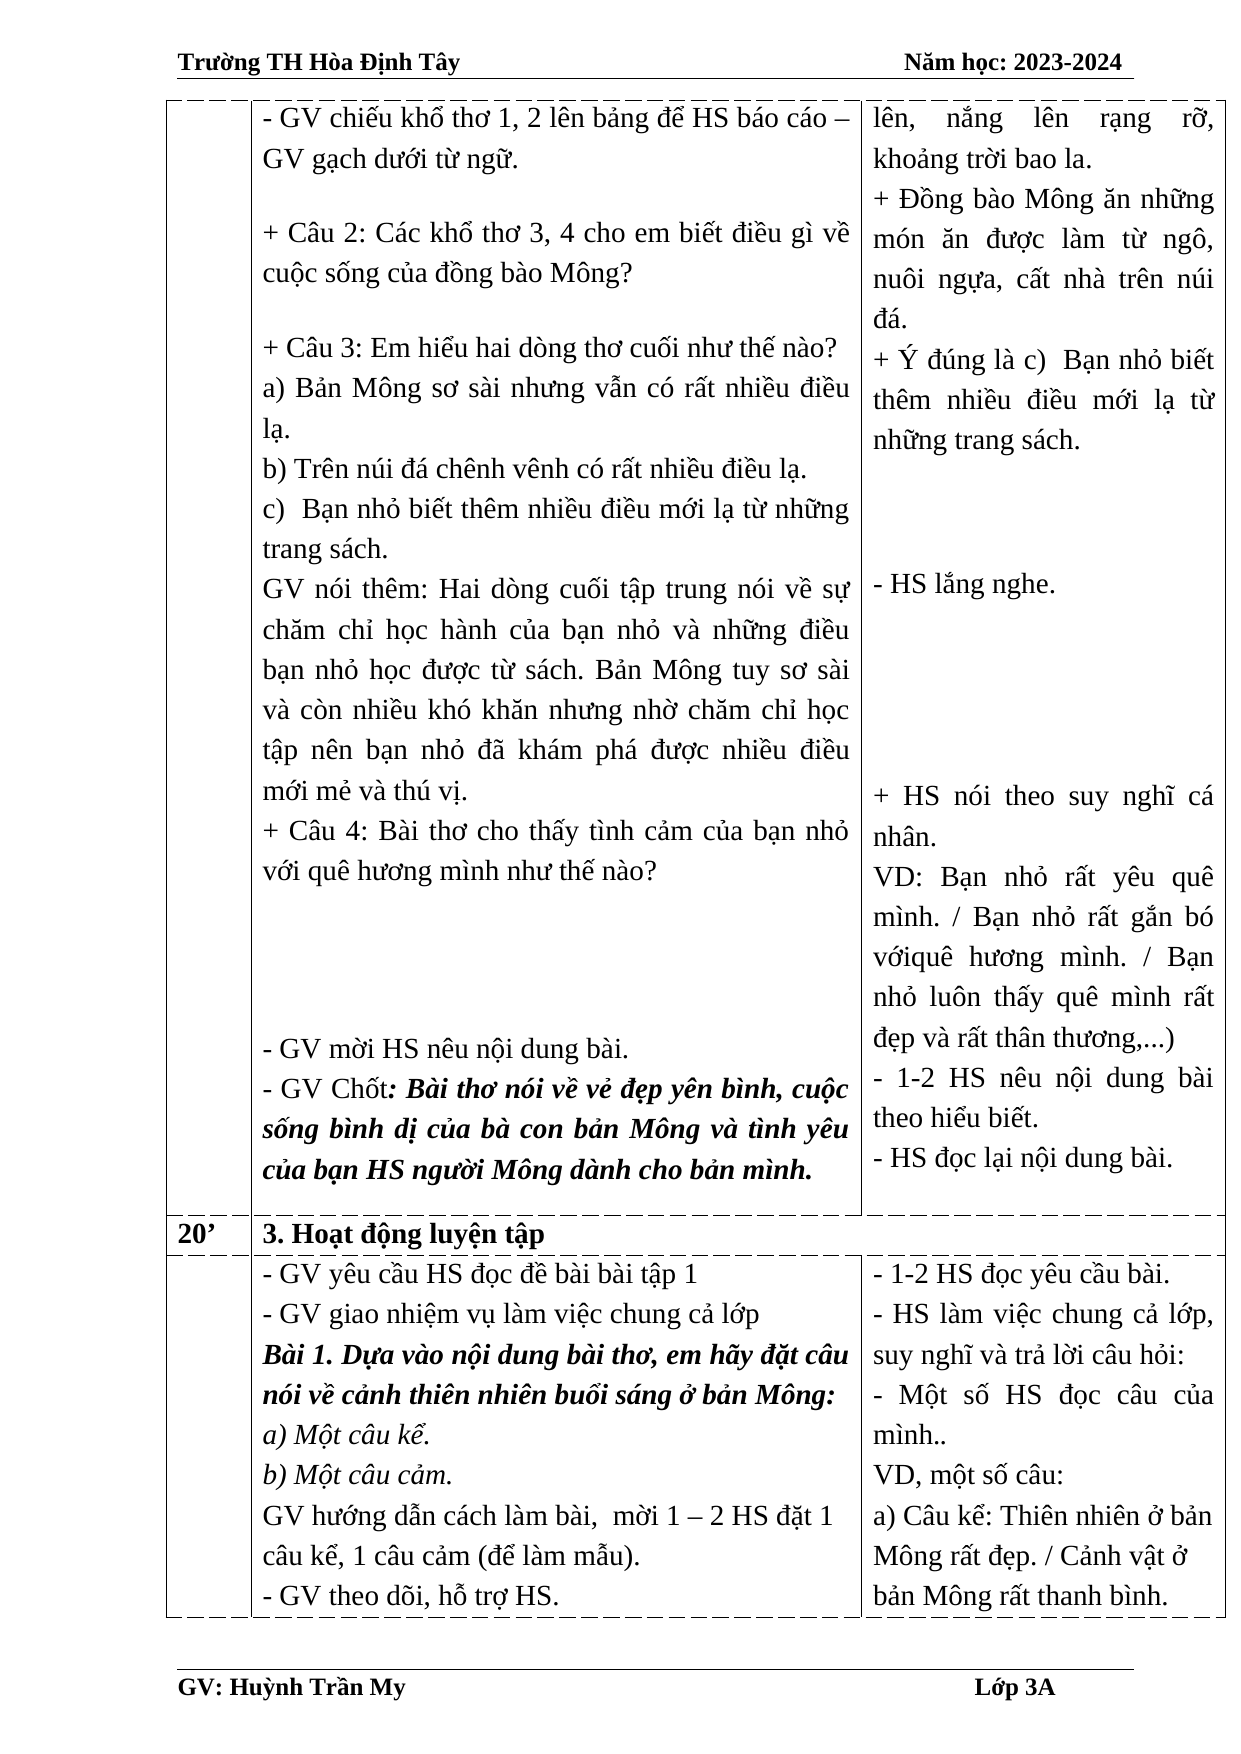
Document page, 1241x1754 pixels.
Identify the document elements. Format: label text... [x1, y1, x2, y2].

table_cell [862, 100, 1225, 1215]
table_cell [167, 1255, 251, 1617]
table_cell 3. Hoạt động luyện tập [252, 1215, 1225, 1255]
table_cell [252, 100, 861, 1215]
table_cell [862, 1255, 1225, 1617]
table_cell 20’ [167, 1215, 251, 1255]
table_cell [167, 100, 251, 1215]
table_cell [252, 1255, 861, 1617]
